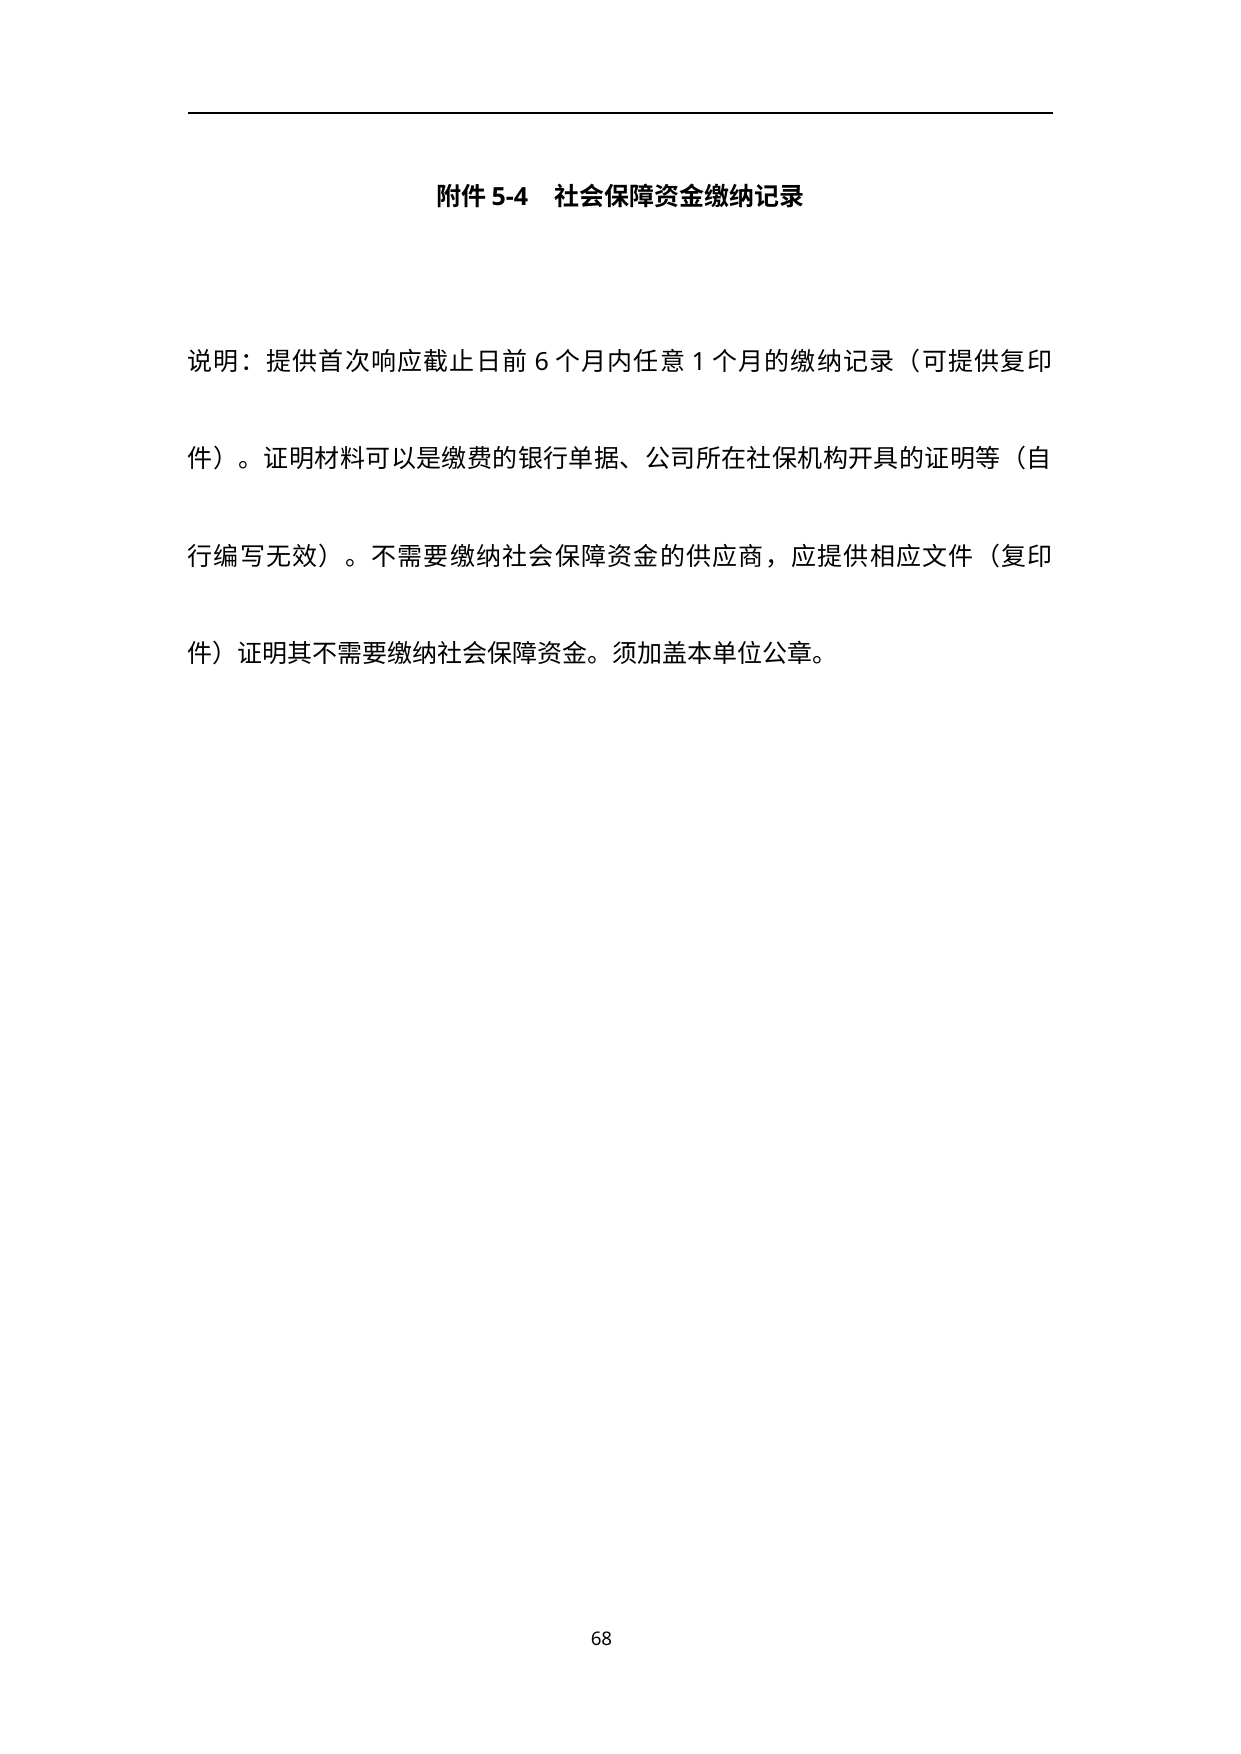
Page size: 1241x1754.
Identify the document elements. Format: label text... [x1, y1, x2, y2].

text 说明：提供首次响应截止日前6个月内任意1个月的缴纳记录（可提供复印件）。证明材料可以是缴费的银行单据、公司所在社保机构开具的证明等（自行编写无效）。不需要缴纳社会保障资金的供应商，应提供相应文件（复印件）证明其不需要缴纳社会保障资金。须加盖本单位公章。 [187, 327, 1053, 684]
text 附件5-4 社会保障资金缴纳记录 [187, 162, 1053, 227]
